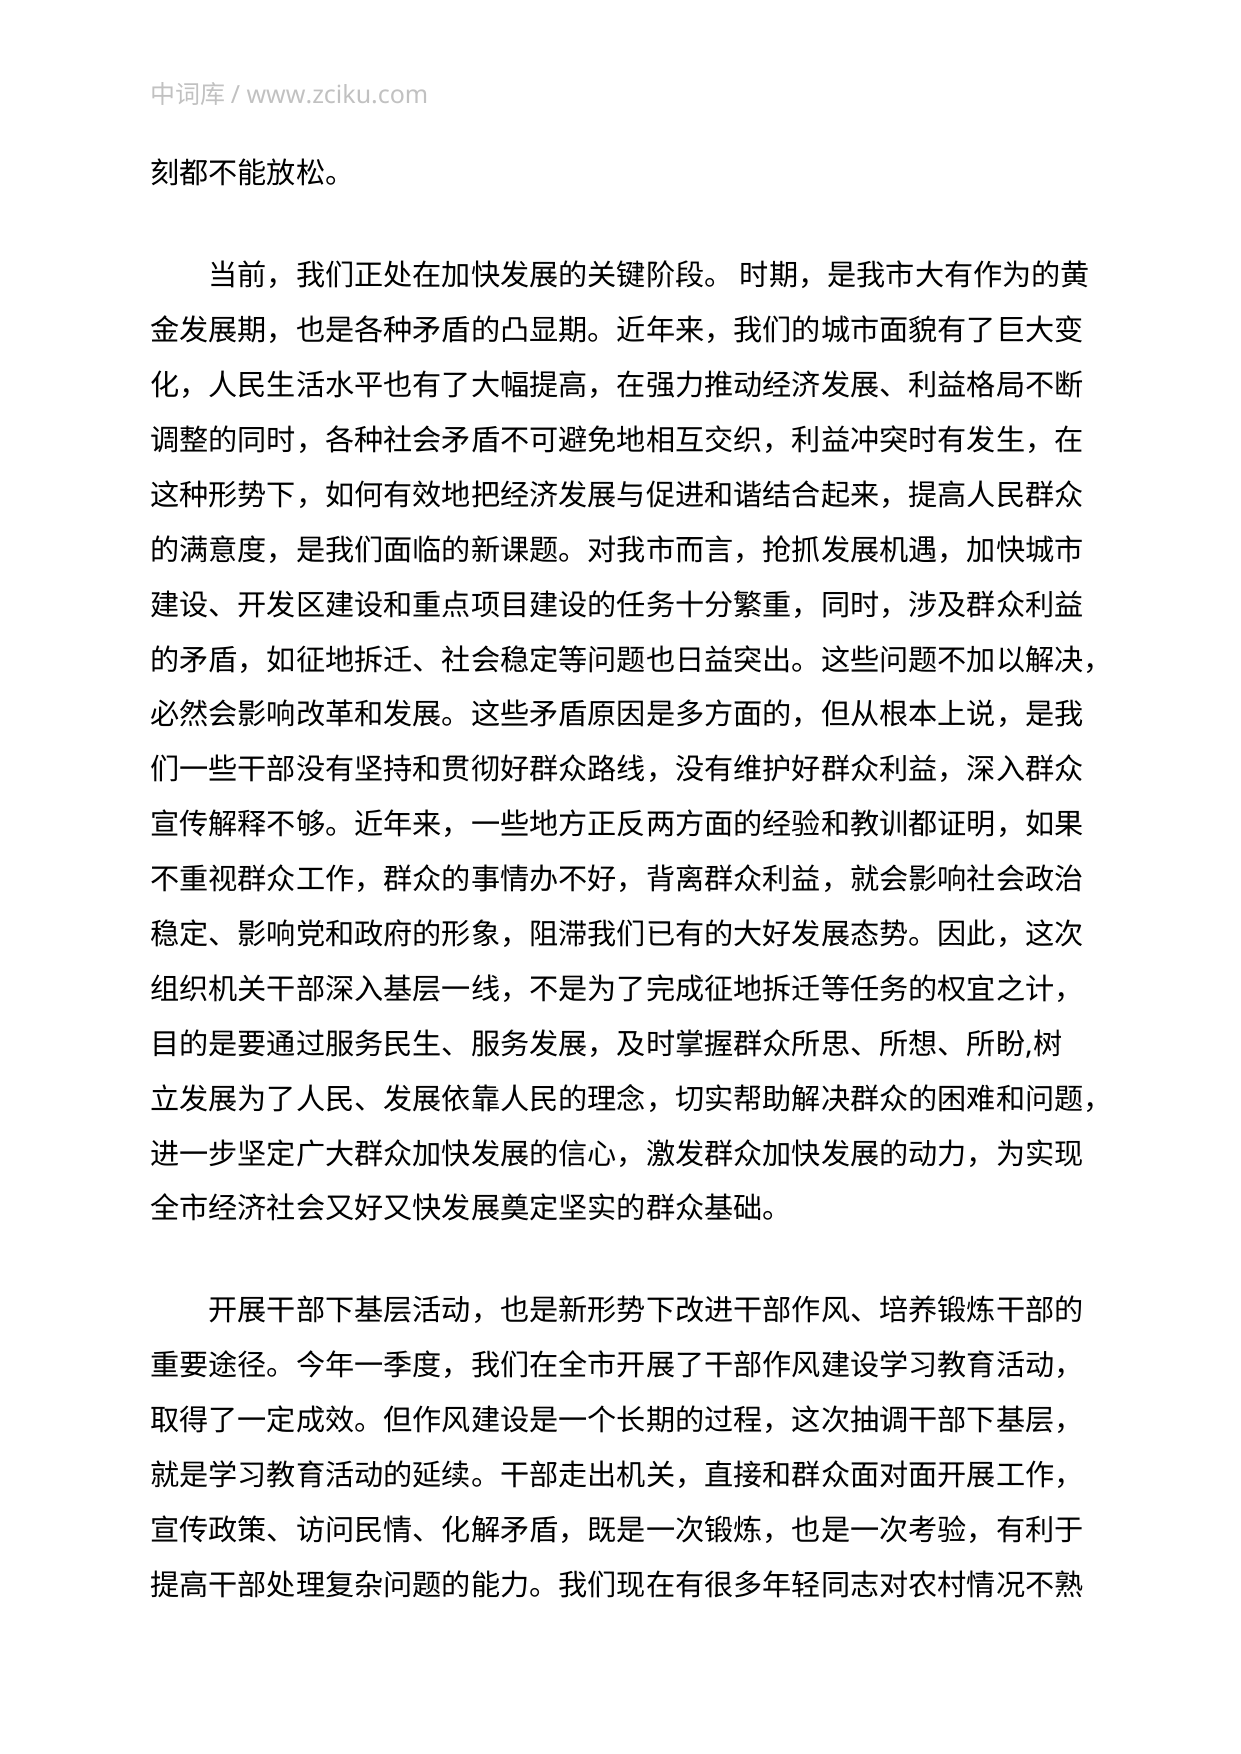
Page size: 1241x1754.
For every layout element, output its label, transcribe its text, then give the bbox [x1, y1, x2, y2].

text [150, 1287, 1090, 1604]
text 当前，我们正处在加快发展的关键阶段。 时期，是我市大有作为的黄金发展期，也是各种矛盾的凸显期。近年来，我们的城市面貌有了巨大变化，人民生活水平也有了大幅提高，在强力推动经济发展、利益格局不断调整的同时，各种社会矛盾不可避免地相互交织，利益冲突时有发生，在这种形势下，如何有效地把经济发展与促进和谐结合起来，提高人民群众的满意度，是我们面临的新课题。对我市而言，抢抓发展机遇，加快城市建设、开发区建设和重点项目建设的任务十分繁重，同时，涉及群众利益的矛盾，如征地拆迁、社会稳定等问题也日益突出。这些问题不加以解决，必然会影响改革和发展。这些矛盾原因是多方面的，但从根本上说，是我们一些干部没有坚持和贯彻好群众路线，没有维护好群众利益，深入群众宣传解释不够。近年来，一些地方正反两方面的经验和教训都证明，如果不重视群众工作，群众的事情办不好，背离群众利益，就会影响社会政治稳定、影响党和政府的形象，阻滞我们已有的大好发展态势。因此，这次组织机关干部深入基层一线，不是为了完成征地拆迁等任务的权宜之计，目的是要通过服务民生、服务发展，及时掌握群众所思、所想、所盼,树立发展为了人民、发展依靠人民的理念，切实帮助解决群众的困难和问题，进一步坚定广大群众加快发展的信心，激发群众加快发展的动力，为实现全市经济社会又好又快发展奠定坚实的群众基础。 [150, 252, 1090, 1227]
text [150, 150, 1090, 192]
